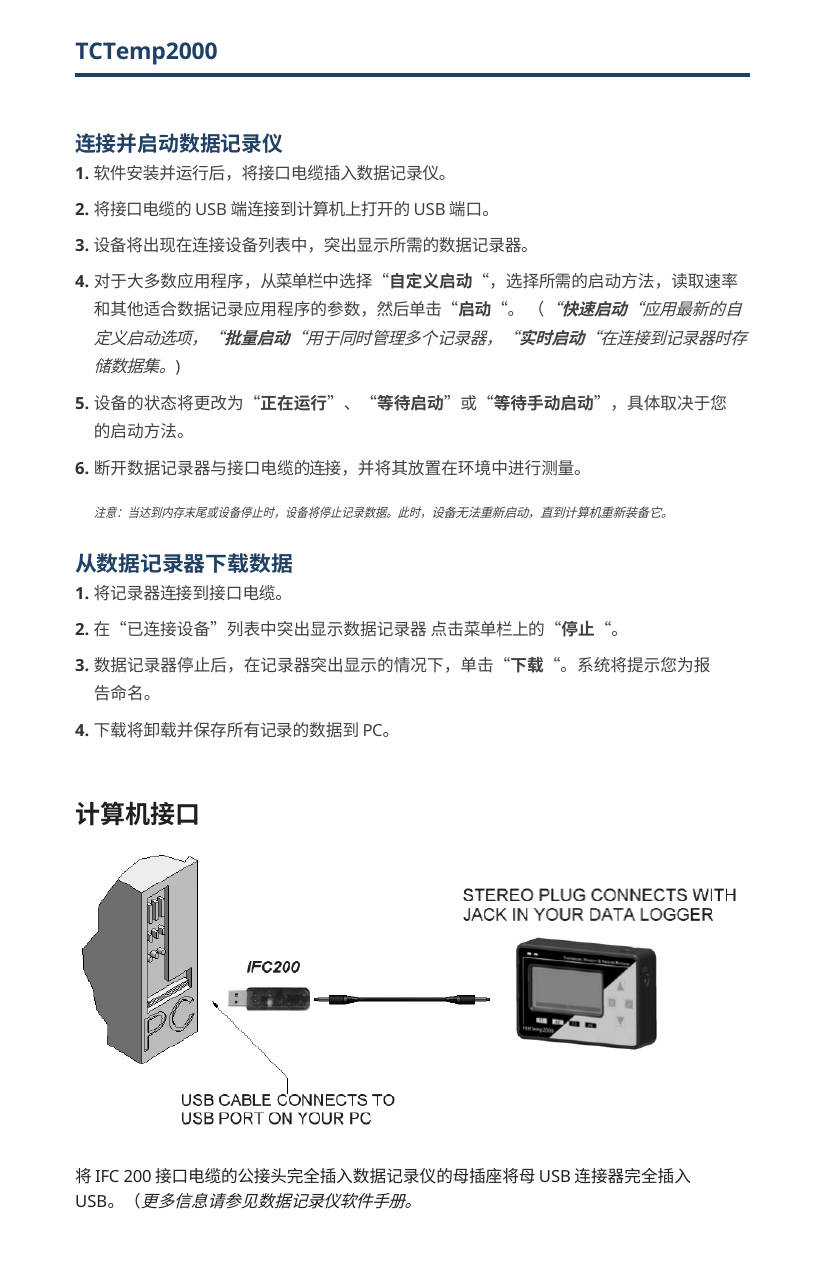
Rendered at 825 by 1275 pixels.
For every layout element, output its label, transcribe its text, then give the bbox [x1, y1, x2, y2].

list 将接口电缆的USB端连接到计算机上打开的USB端口。 [75, 196, 779, 220]
list 断开数据记录器与接口电缆的连接，并将其放置在环境中进行测量。 [75, 455, 732, 479]
subtitle 计算机接口 [75, 794, 779, 831]
picture [82, 850, 737, 1129]
subtitle 连接并启动数据记录仪 [75, 127, 779, 157]
subtitle 从数据记录器下载数据 [75, 547, 779, 577]
list 设备将出现在连接设备列表中，突出显示所需的数据记录器。 [75, 232, 779, 256]
picture [512, 936, 662, 1057]
list 设备的状态将更改为“正在运行”、“等待启动”或“等待手动启动”，具体取决于您的启动方法。 [75, 390, 731, 442]
list 数据记录器停止后，在记录器突出显示的情况下，单击“下载“。系统将提示您为报告命名。 [75, 652, 725, 704]
list 软件安装并运行后，将接口电缆插入数据记录仪。 [75, 160, 779, 184]
text 将IFC 200接口电缆的公接头完全插入数据记录仪的母插座将母USB连接器完全插入USB。（更多信息请参见数据记录仪软件手册。 [75, 1163, 739, 1213]
list 在“已连接设备”列表中突出显示数据记录器 点击菜单栏上的“停止“。 [75, 616, 779, 640]
text 注意：当达到内存末尾或设备停止时，设备将停止记录数据。此时，设备无法重新启动，直到计算机重新装备它。 [93, 502, 739, 521]
list 对于大多数应用程序，从菜单栏中选择“自定义启动“，选择所需的启动方法，读取速率和其他适合数据记录应用程序的参数，然后单击“启动“。 （“快速启动“应用最新的自定义启动选项，“批量启动“用于同时管理多个记录器，“实时启动“在连接到记录器时存储数据集。) [75, 268, 747, 377]
list 将记录器连接到接口电缆。 [75, 580, 779, 604]
list 下载将卸载并保存所有记录的数据到PC。 [75, 717, 779, 741]
